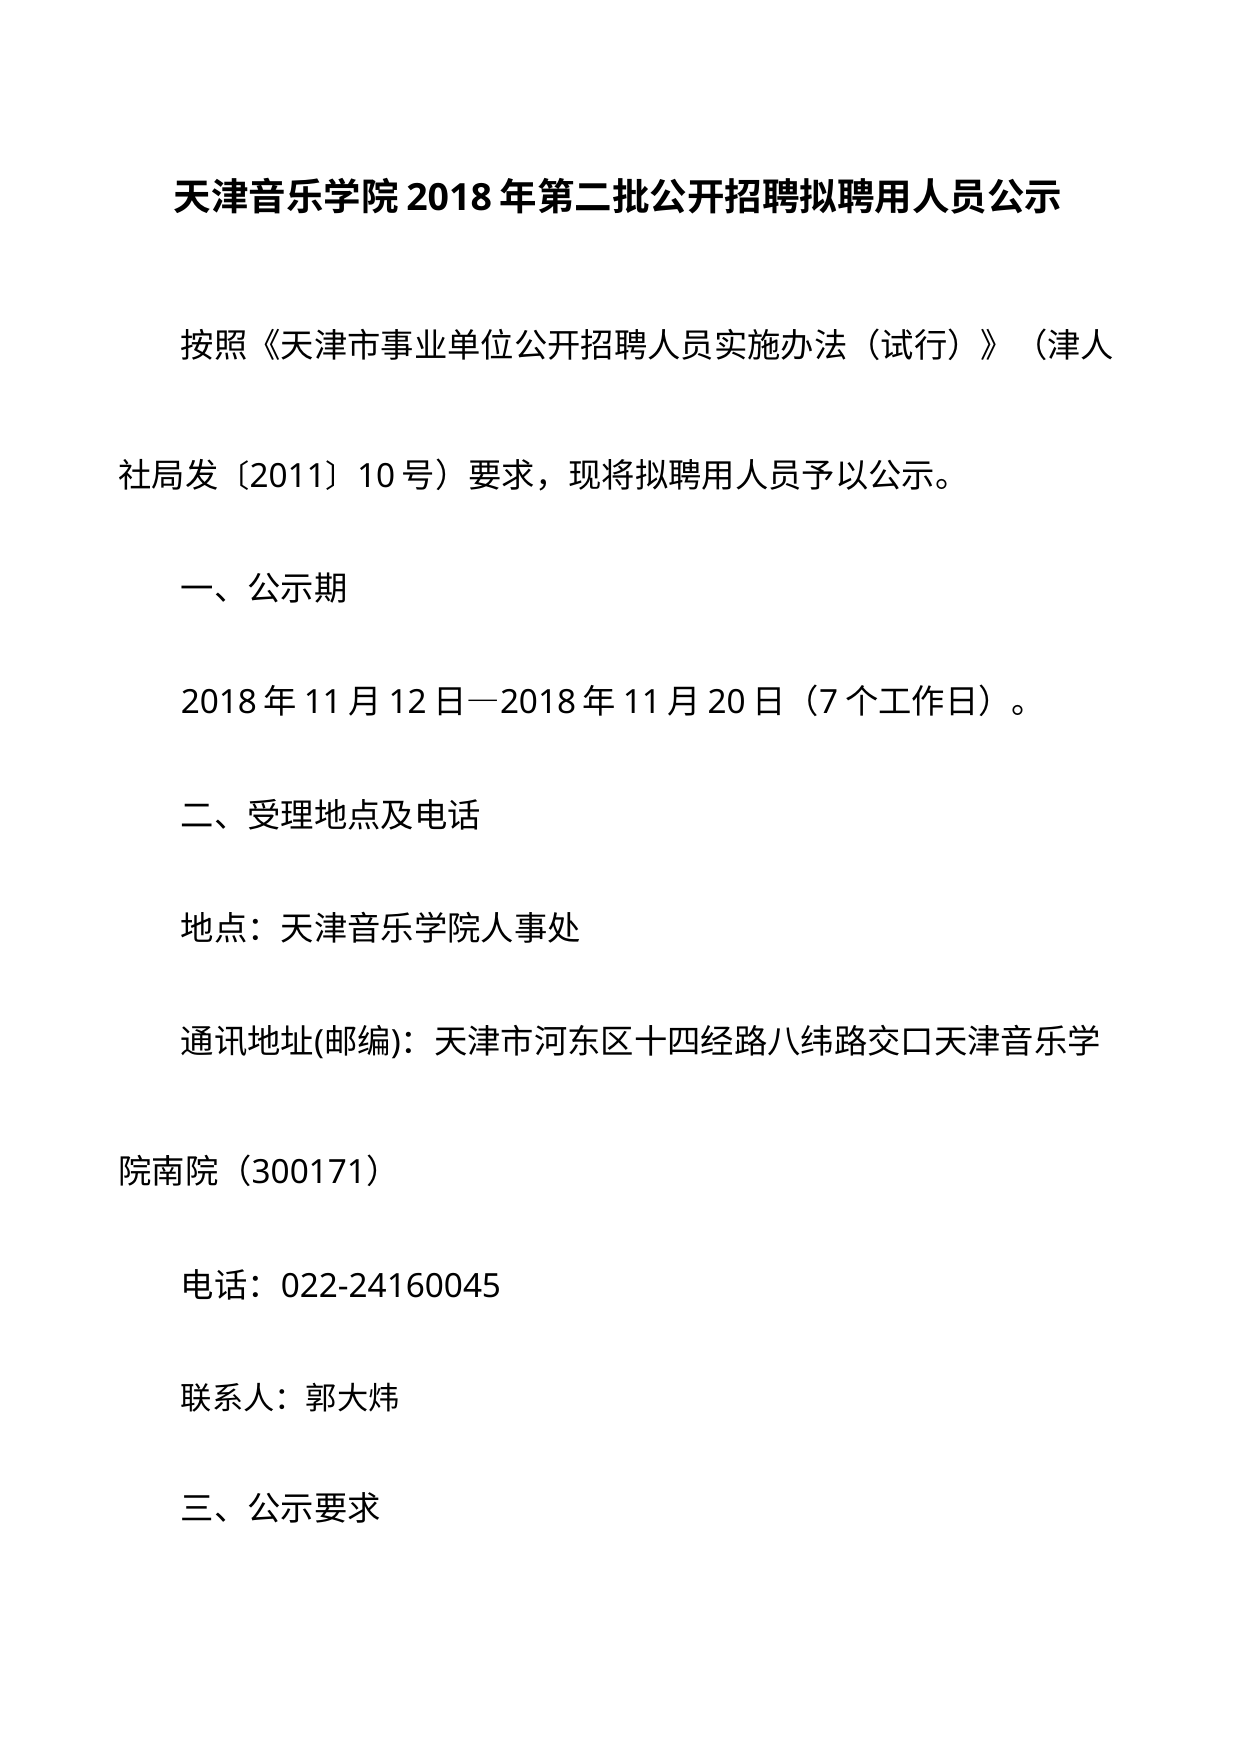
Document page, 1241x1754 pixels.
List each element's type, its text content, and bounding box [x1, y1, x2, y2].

text 电话：022-24160045 [118, 1250, 1122, 1315]
text 联系人：郭大炜 [118, 1364, 1122, 1429]
text 三、公示要求 [118, 1474, 1122, 1539]
text 通讯地址(邮编)：天津市河东区十四经路八纬路交口天津音乐学院南院（300171） [118, 1007, 1122, 1202]
text 2018年11月12日—2018年11月20日（7个工作日）。 [118, 667, 1122, 732]
text 二、受理地点及电话 [118, 780, 1122, 845]
text 地点：天津音乐学院人事处 [162, 893, 1122, 958]
text 按照《天津市事业单位公开招聘人员实施办法（试行）》（津人社局发〔2011〕10号）要求，现将拟聘用人员予以公示。 [118, 310, 1122, 505]
text 一、公示期 [118, 554, 1122, 619]
text 天津音乐学院2018年第二批公开招聘拟聘用人员公示 [118, 162, 1122, 227]
